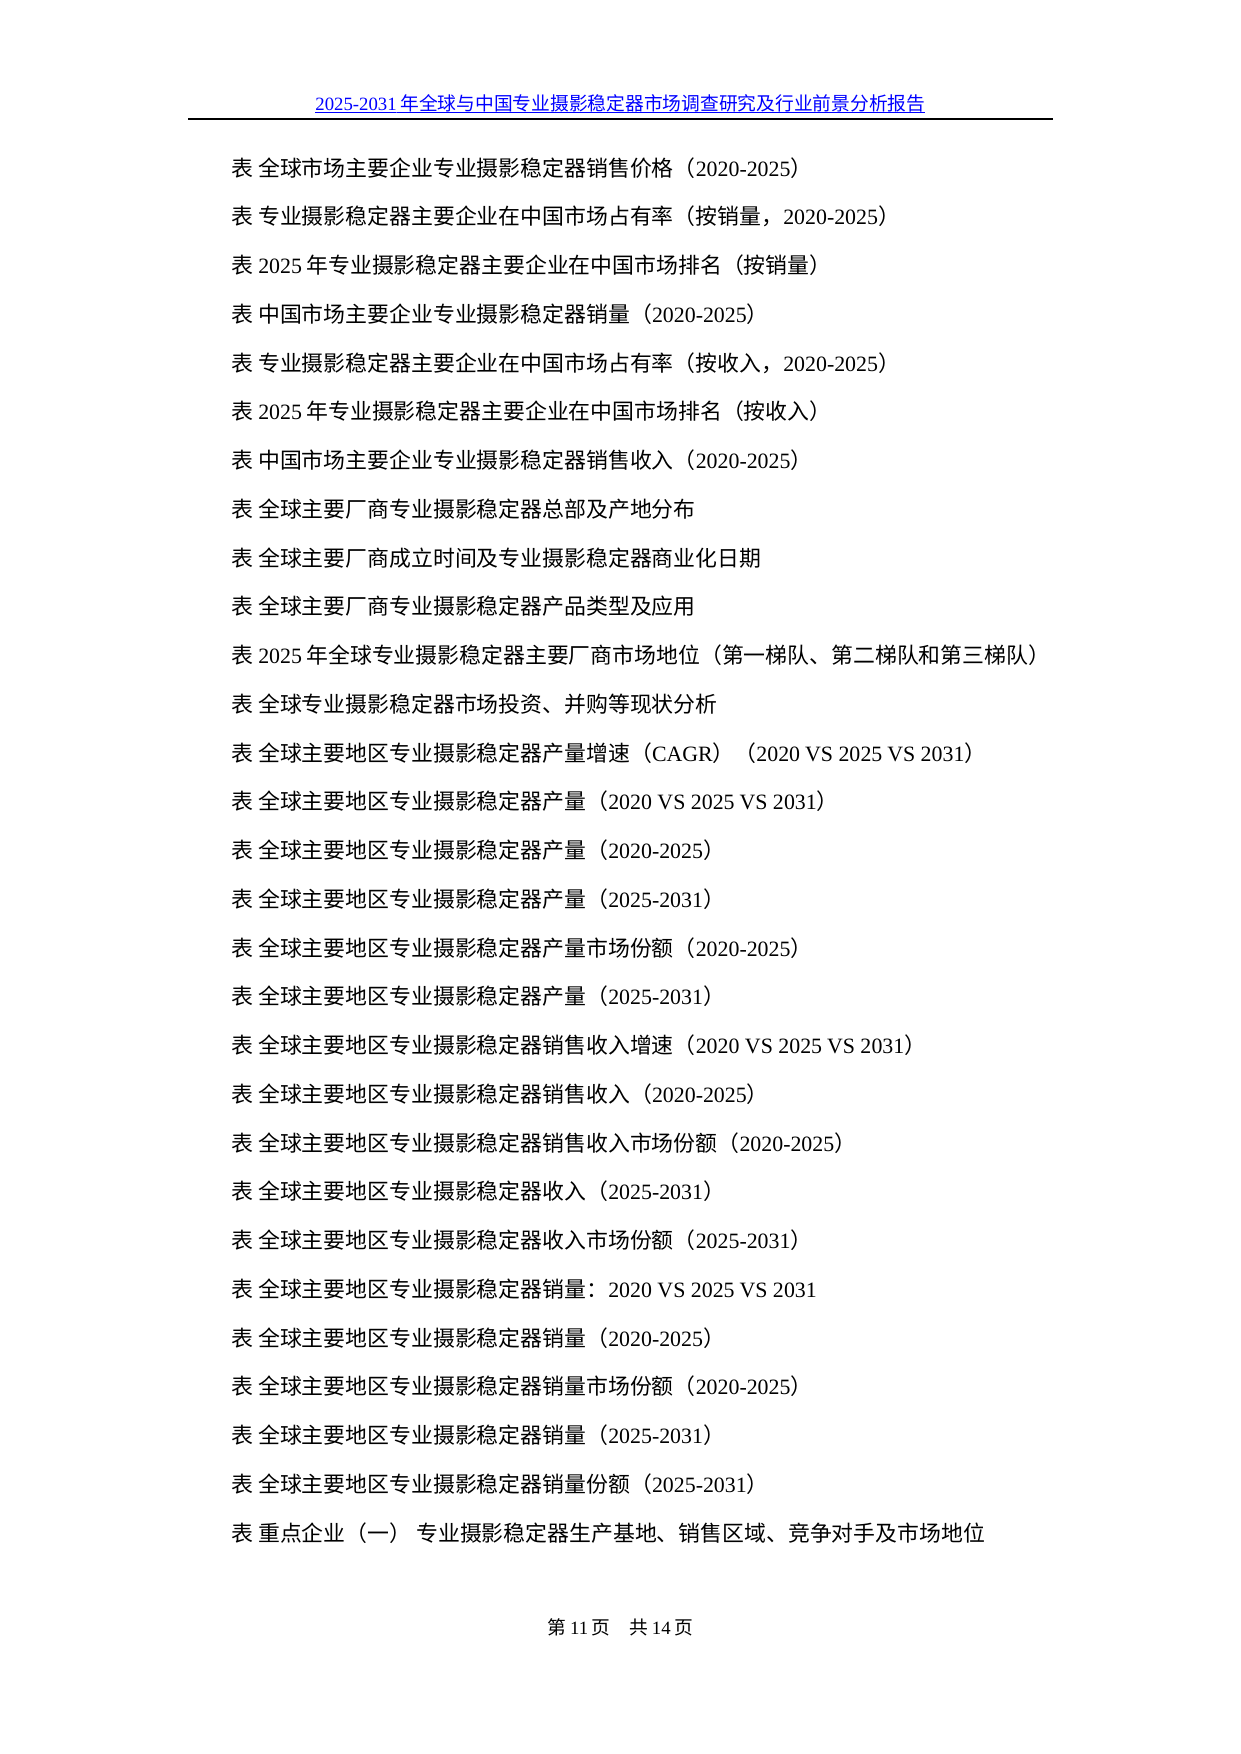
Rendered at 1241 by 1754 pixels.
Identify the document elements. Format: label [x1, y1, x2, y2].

text [187, 150, 1053, 1548]
